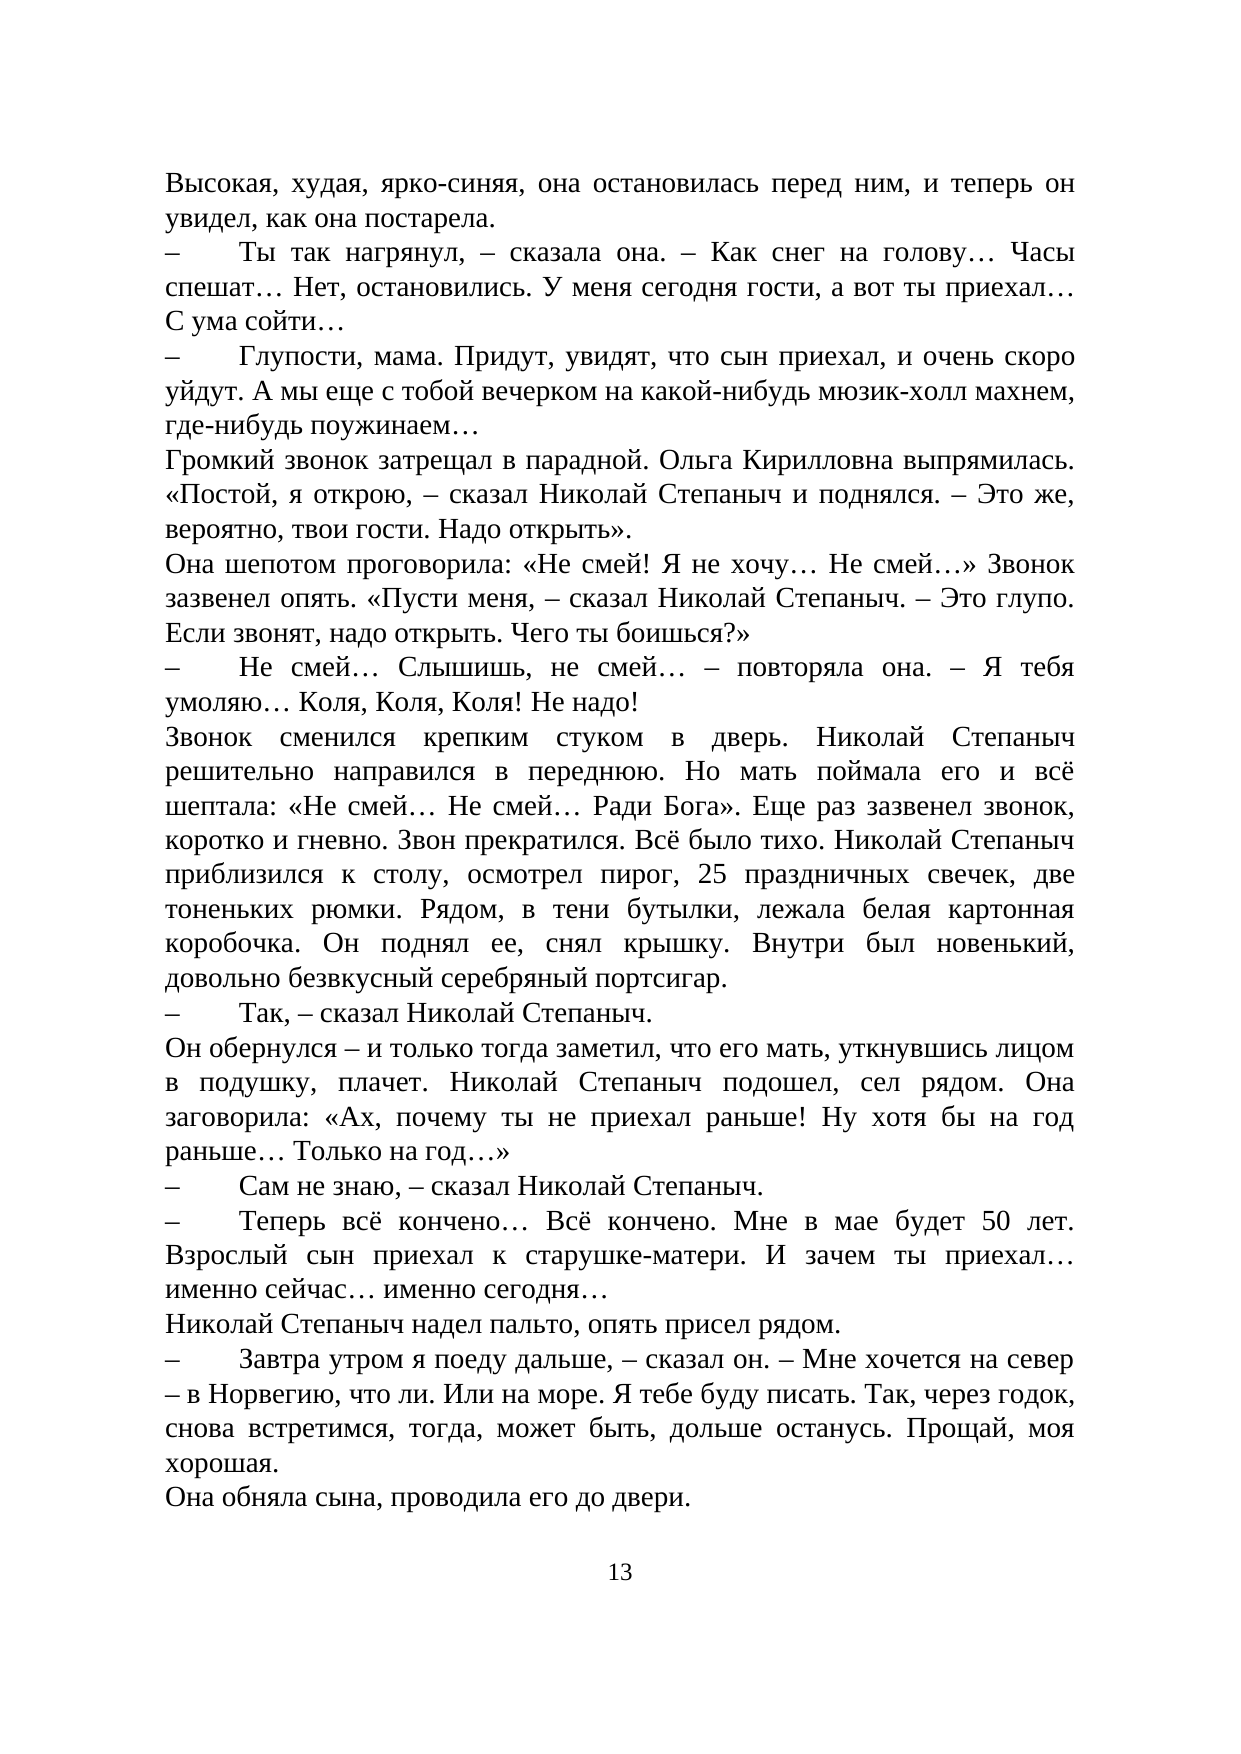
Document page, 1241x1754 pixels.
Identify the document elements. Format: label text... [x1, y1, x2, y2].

text Высокая, худая, ярко-синяя, она остановилась перед ним, и теперь он увидел, как она постарела. [165, 165, 1076, 233]
list Глупости, мама. Придут, увидят, что сын приехал, и очень скоро уйдут. А мы еще с тобой вечерком на какой-нибудь мюзик-холл махнем, где-нибудь поужинаем… [165, 338, 1076, 441]
list Не смей… Слышишь, не смей… – повторяла она. – Я тебя умоляю… Коля, Коля, Коля! Не надо! [165, 649, 1076, 717]
list Теперь всё кончено… Всё кончено. Мне в мае будет 50 лет. Взрослый сын приехал к старушке-матери. И зачем ты приехал… именно сейчас… именно сегодня… [165, 1203, 1076, 1305]
text Звонок сменился крепким стуком в дверь. Николай Степаныч решительно направился в переднюю. Но мать поймала его и всё шептала: «Не смей… Не смей… Ради Бога». Еще раз зазвенел звонок, коротко и гневно. Звон прекратился. Всё было тихо. Николай Степаныч приблизился к столу, осмотрел пирог, 25 праздничных свечек, две тоненьких рюмки. Рядом, в тени бутылки, лежала белая картонная коробочка. Он поднял ее, снял крышку. Внутри был новенький, довольно безвкусный серебряный портсигар. [165, 719, 1076, 994]
list Ты так нагрянул, – сказала она. – Как снег на голову… Часы спешат… Нет, остановились. У меня сегодня гости, а вот ты приехал… С ума сойти… [165, 234, 1076, 337]
text Громкий звонок затрещал в парадной. Ольга Кирилловна выпрямилась. «Постой, я открою, – сказал Николай Степаныч и поднялся. – Это же, вероятно, твои гости. Надо открыть». [165, 442, 1076, 544]
text Он обернулся – и только тогда заметил, что его мать, уткнувшись лицом в подушку, плачет. Николай Степаныч подошел, сел рядом. Она заговорила: «Ах, почему ты не приехал раньше! Ну хотя бы на год раньше… Только на год…» [165, 1030, 1076, 1167]
text Николай Степаныч надел пальто, опять присел рядом. [165, 1306, 1076, 1340]
list Сам не знаю, – сказал Николай Степаныч. [165, 1168, 1076, 1201]
list Завтра утром я поеду дальше, – сказал он. – Мне хочется на север – в Норвегию, что ли. Или на море. Я тебе буду писать. Так, через годок, снова встретимся, тогда, может быть, дольше останусь. Прощай, моя хорошая. [165, 1341, 1076, 1478]
text Она обняла сына, проводила его до двери. [165, 1479, 1076, 1513]
text Она шепотом проговорила: «Не смей! Я не хочу… Не смей…» Звонок зазвенел опять. «Пусти меня, – сказал Николай Степаныч. – Это глупо. Если звонят, надо открыть. Чего ты боишься?» [165, 546, 1076, 648]
list Так, – сказал Николай Степаныч. [165, 995, 1076, 1028]
